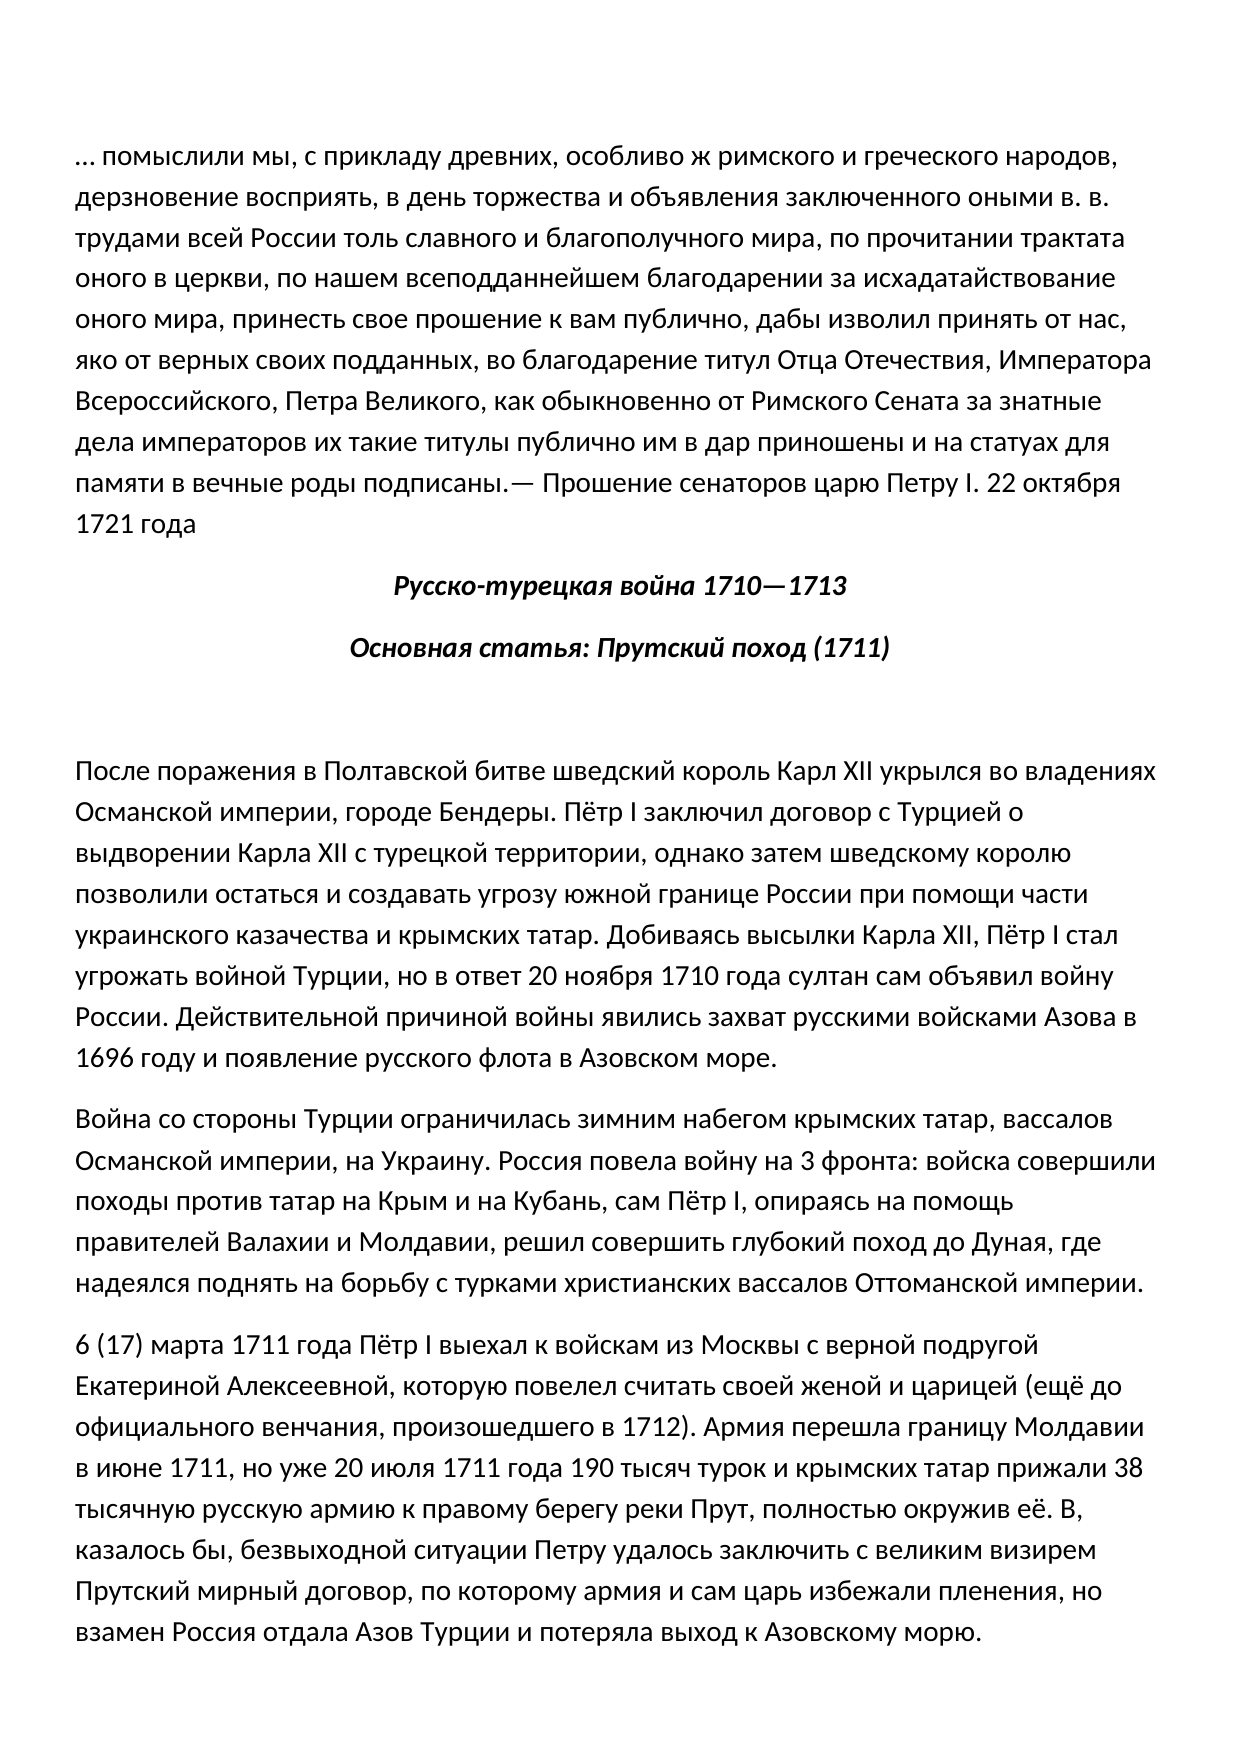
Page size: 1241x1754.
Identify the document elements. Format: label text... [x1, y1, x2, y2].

text … помыслили мы, с прикладу древних, особливо ж римского и греческого народов, дерзновение восприять, в день торжества и объявления заключенного оными в. в. трудами всей России толь славного и благополучного мира, по прочитании трактата оного в церкви, по нашем всеподданнейшем благодарении за исхадатайствование оного мира, принесть свое прошение к вам публично, дабы изволил принять от нас, яко от верных своих подданных, во благодарение титул Отца Отечествия, Императора Всероссийского, Петра Великого, как обыкновенно от Римского Сената за знатные дела императоров их такие титулы публично им в дар приношены и на статуах для памяти в вечные роды подписаны.— Прошение сенаторов царю Петру I. 22 октября 1721 года [75, 137, 1165, 541]
text После поражения в Полтавской битве шведский король Карл XII укрылся во владениях Османской империи, городе Бендеры. Пётр I заключил договор с Турцией о выдворении Карла XII с турецкой территории, однако затем шведскому королю позволили остаться и создавать угрозу южной границе России при помощи части украинского казачества и крымских татар. Добиваясь высылки Карла XII, Пётр I стал угрожать войной Турции, но в ответ 20 ноября 1710 года султан сам объявил войну России. Действительной причиной войны явились захват русскими войсками Азова в 1696 году и появление русского флота в Азовском море. [75, 752, 1165, 1074]
text Основная статья: Прутский поход (1711) [75, 629, 1165, 664]
text 6 (17) марта 1711 года Пётр I выехал к войскам из Москвы с верной подругой Екатериной Алексеевной, которую повелел считать своей женой и царицей (ещё до официального венчания, произошедшего в 1712). Армия перешла границу Молдавии в июне 1711, но уже 20 июля 1711 года 190 тысяч турок и крымских татар прижали 38 тысячную русскую армию к правому берегу реки Прут, полностью окружив её. В, казалось бы, безвыходной ситуации Петру удалось заключить с великим визирем Прутский мирный договор, по которому армия и сам царь избежали пленения, но взамен Россия отдала Азов Турции и потеряла выход к Азовскому морю. [75, 1326, 1165, 1648]
text Война со стороны Турции ограничилась зимним набегом крымских татар, вассалов Османской империи, на Украину. Россия повела войну на 3 фронта: войска совершили походы против татар на Крым и на Кубань, сам Пётр I, опираясь на помощь правителей Валахии и Молдавии, решил совершить глубокий поход до Дуная, где надеялся поднять на борьбу с турками христианских вассалов Оттоманской империи. [75, 1101, 1165, 1300]
text Русско-турецкая война 1710—1713 [75, 567, 1165, 603]
